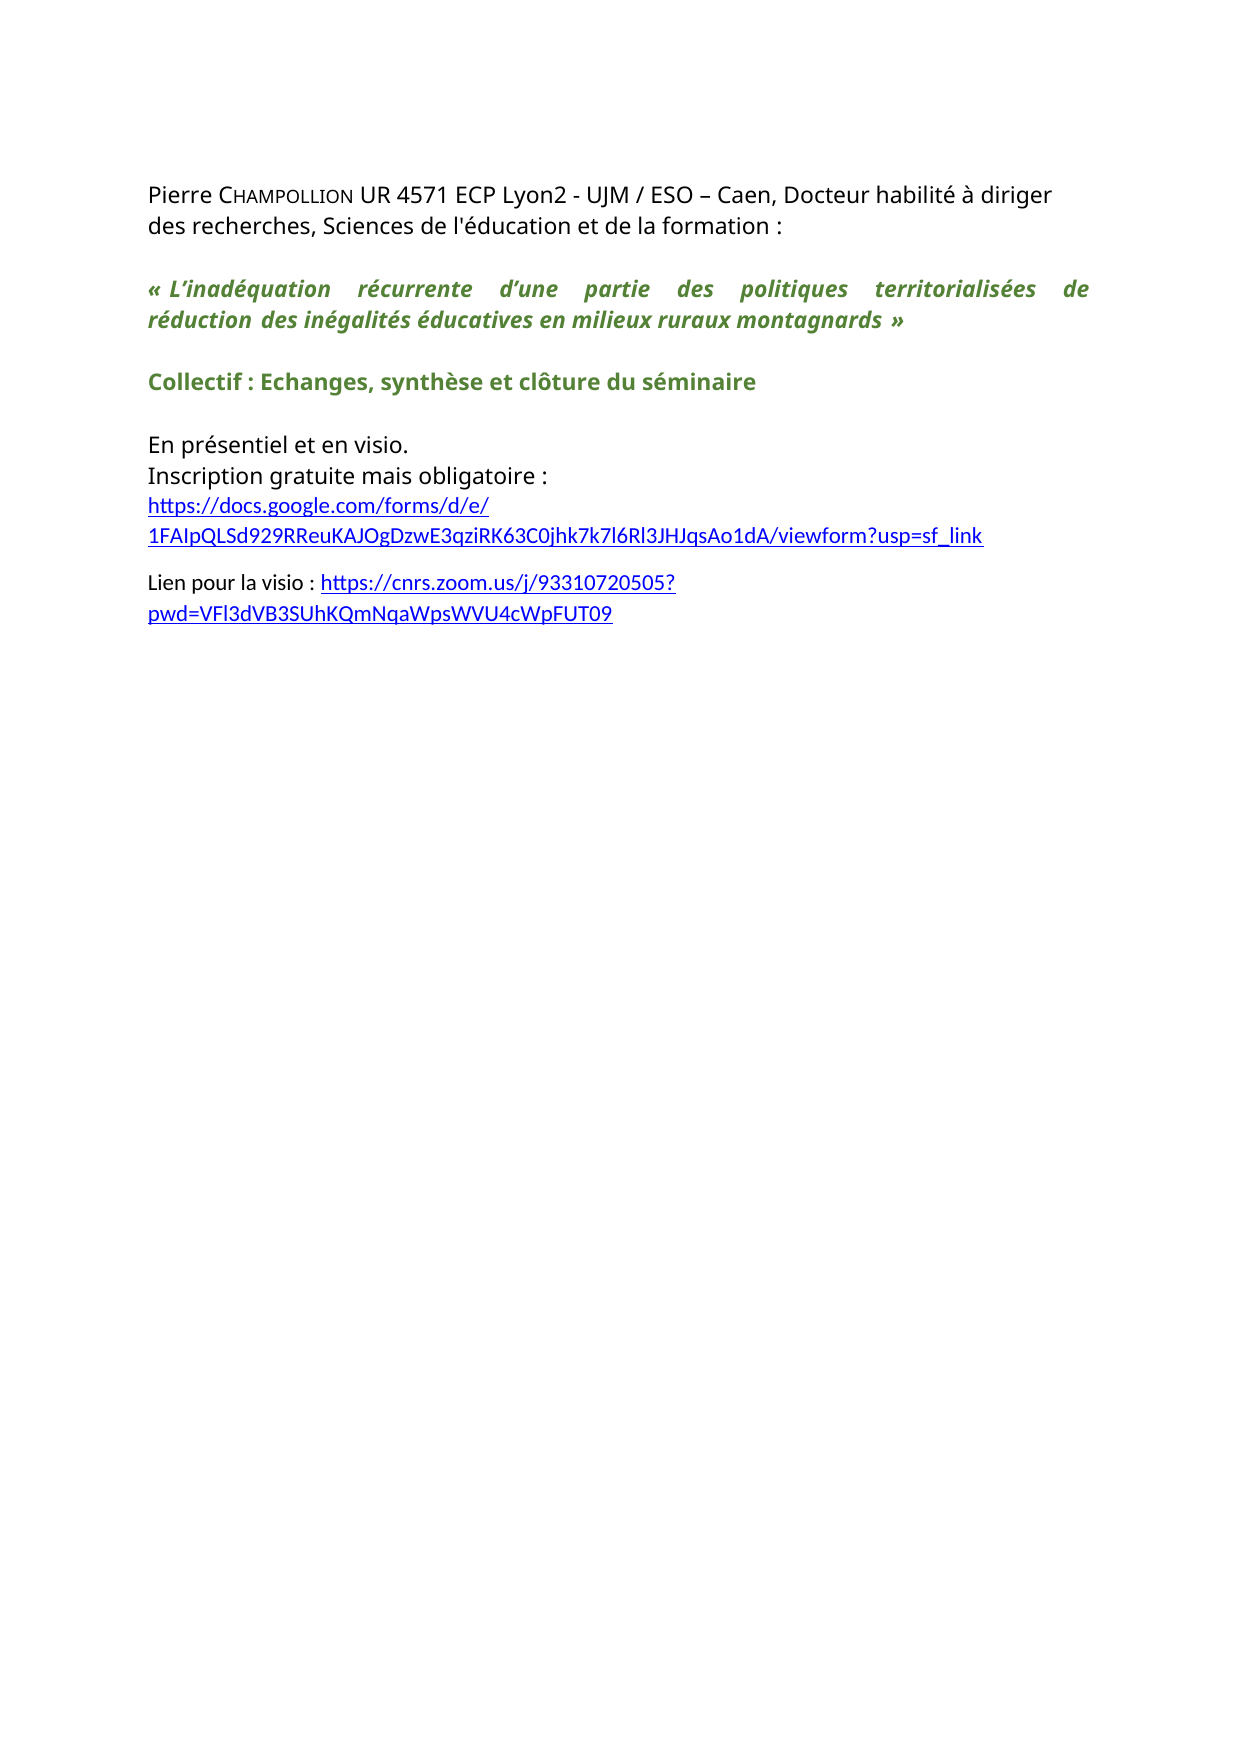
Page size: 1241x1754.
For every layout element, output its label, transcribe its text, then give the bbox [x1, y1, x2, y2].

text Inscription gratuite mais obligatoire : [148, 460, 1093, 491]
text « L’inadéquation récurrente d’une partie des politiques territorialisées de réduction des inégalités éducatives en milieux ruraux montagnards » [148, 273, 1093, 335]
text Collectif : Echanges, synthèse et clôture du séminaire [148, 366, 1093, 398]
text En présentiel et en visio. [148, 429, 1093, 460]
text Lien pour la visio : https://cnrs.zoom.us/j/93310720505?pwd=VFl3dVB3SUhKQmNqaWpsWVU4cWpFUT09 [148, 568, 1093, 627]
text Pierre Champollion UR 4571 ECP Lyon2 - UJM / ESO – Caen, Docteur habilité à diriger des recherches, Sciences de l'éducation et de la formation : [148, 179, 1093, 241]
text https://docs.google.com/forms/d/e/1FAIpQLSd929RReuKAJOgDzwE3qziRK63C0jhk7k7l6Rl3JHJqsAo1dA/viewform?usp=sf_link [148, 491, 1093, 549]
